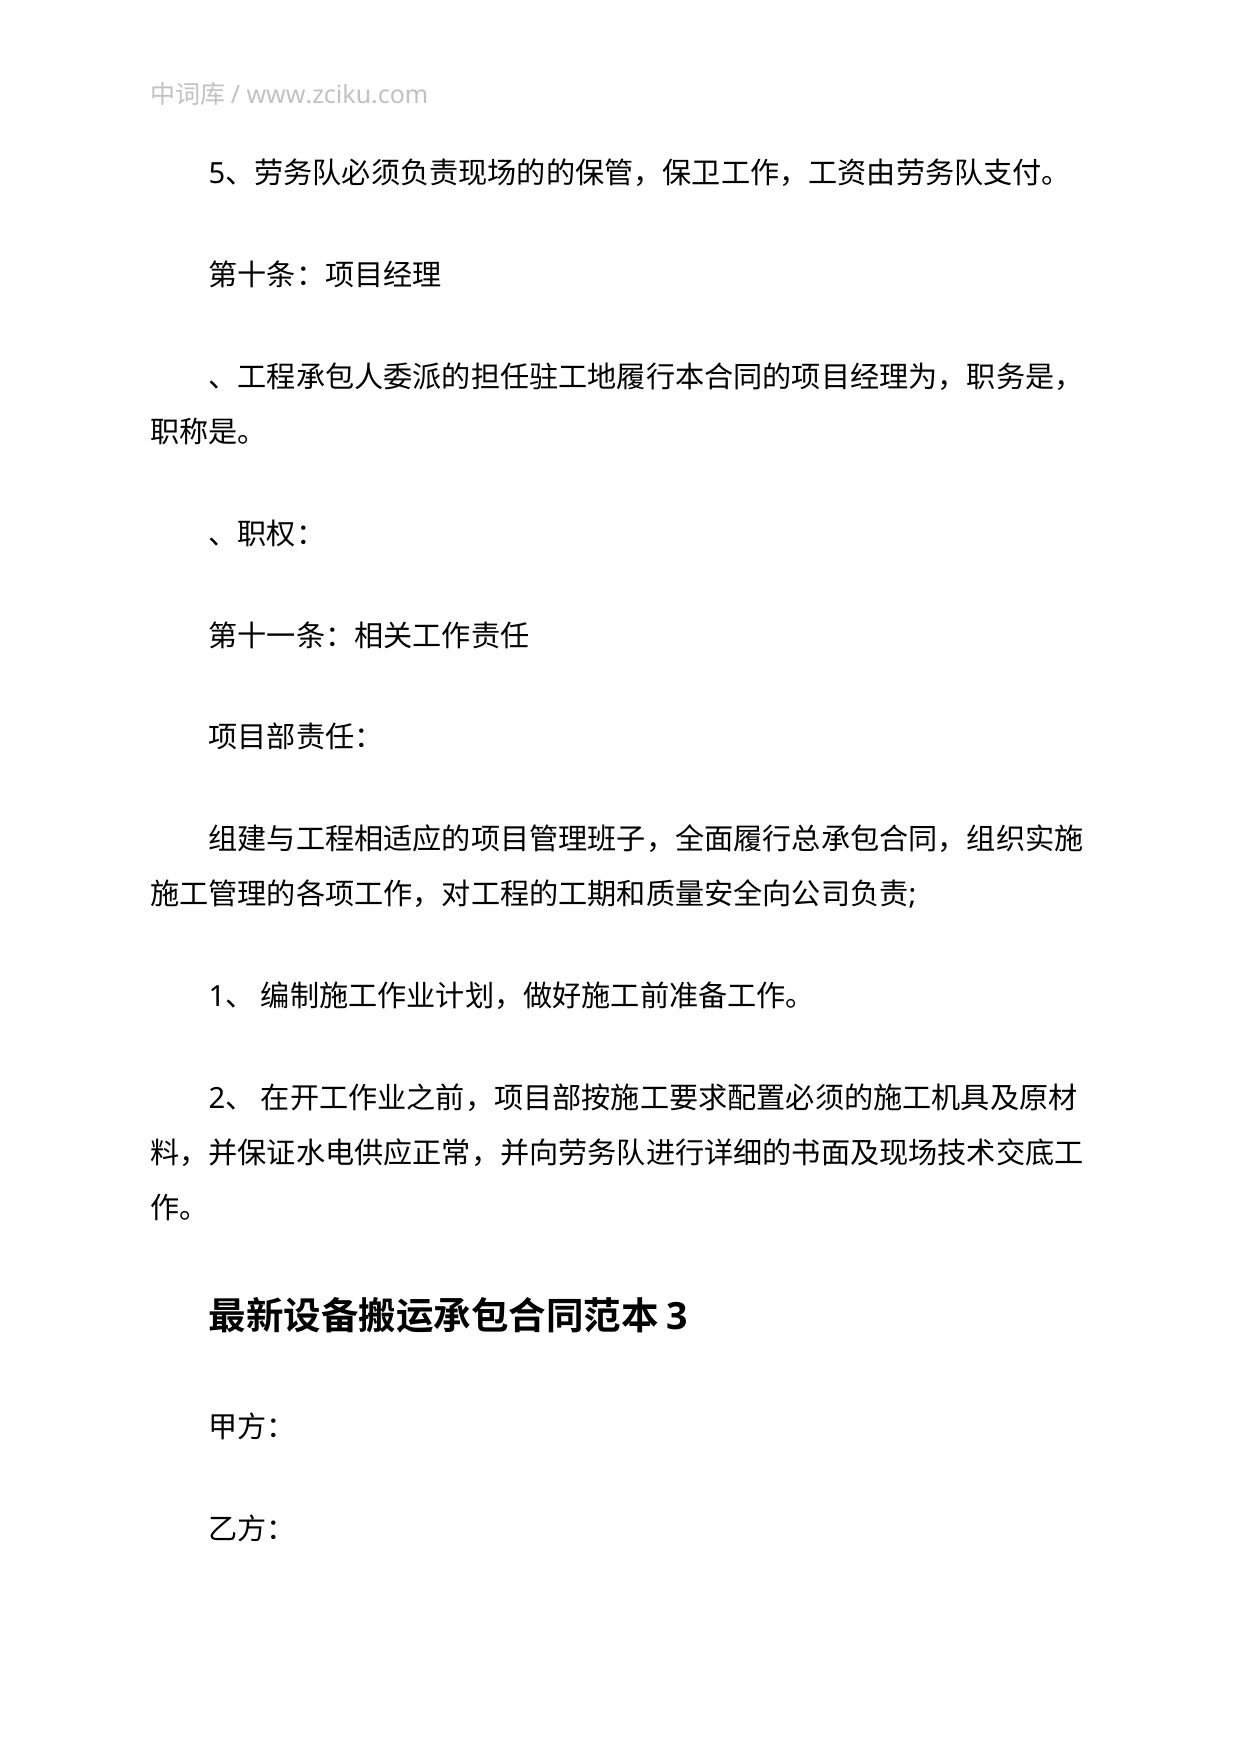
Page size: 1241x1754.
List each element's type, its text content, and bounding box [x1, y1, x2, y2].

text 2、 在开工作业之前，项目部按施工要求配置必须的施工机具及原材料，并保证水电供应正常，并向劳务队进行详细的书面及现场技术交底工作。 [150, 1074, 1090, 1227]
text 最新设备搬运承包合同范本3 [150, 1286, 1090, 1341]
text 乙方： [150, 1506, 1090, 1548]
text 第十条：项目经理 [150, 252, 1090, 294]
text 5、劳务队必须负责现场的的保管，保卫工作，工资由劳务队支付。 [150, 150, 1090, 192]
text 组建与工程相适应的项目管理班子，全面履行总承包合同，组织实施施工管理的各项工作，对工程的工期和质量安全向公司负责; [150, 816, 1090, 913]
text 、职权： [150, 510, 1090, 553]
text 第十一条：相关工作责任 [150, 612, 1090, 654]
text 1、 编制施工作业计划，做好施工前准备工作。 [150, 973, 1090, 1015]
text 、工程承包人委派的担任驻工地履行本合同的项目经理为，职务是，职称是。 [150, 354, 1090, 451]
text 项目部责任： [150, 714, 1090, 756]
text 甲方： [150, 1404, 1090, 1446]
